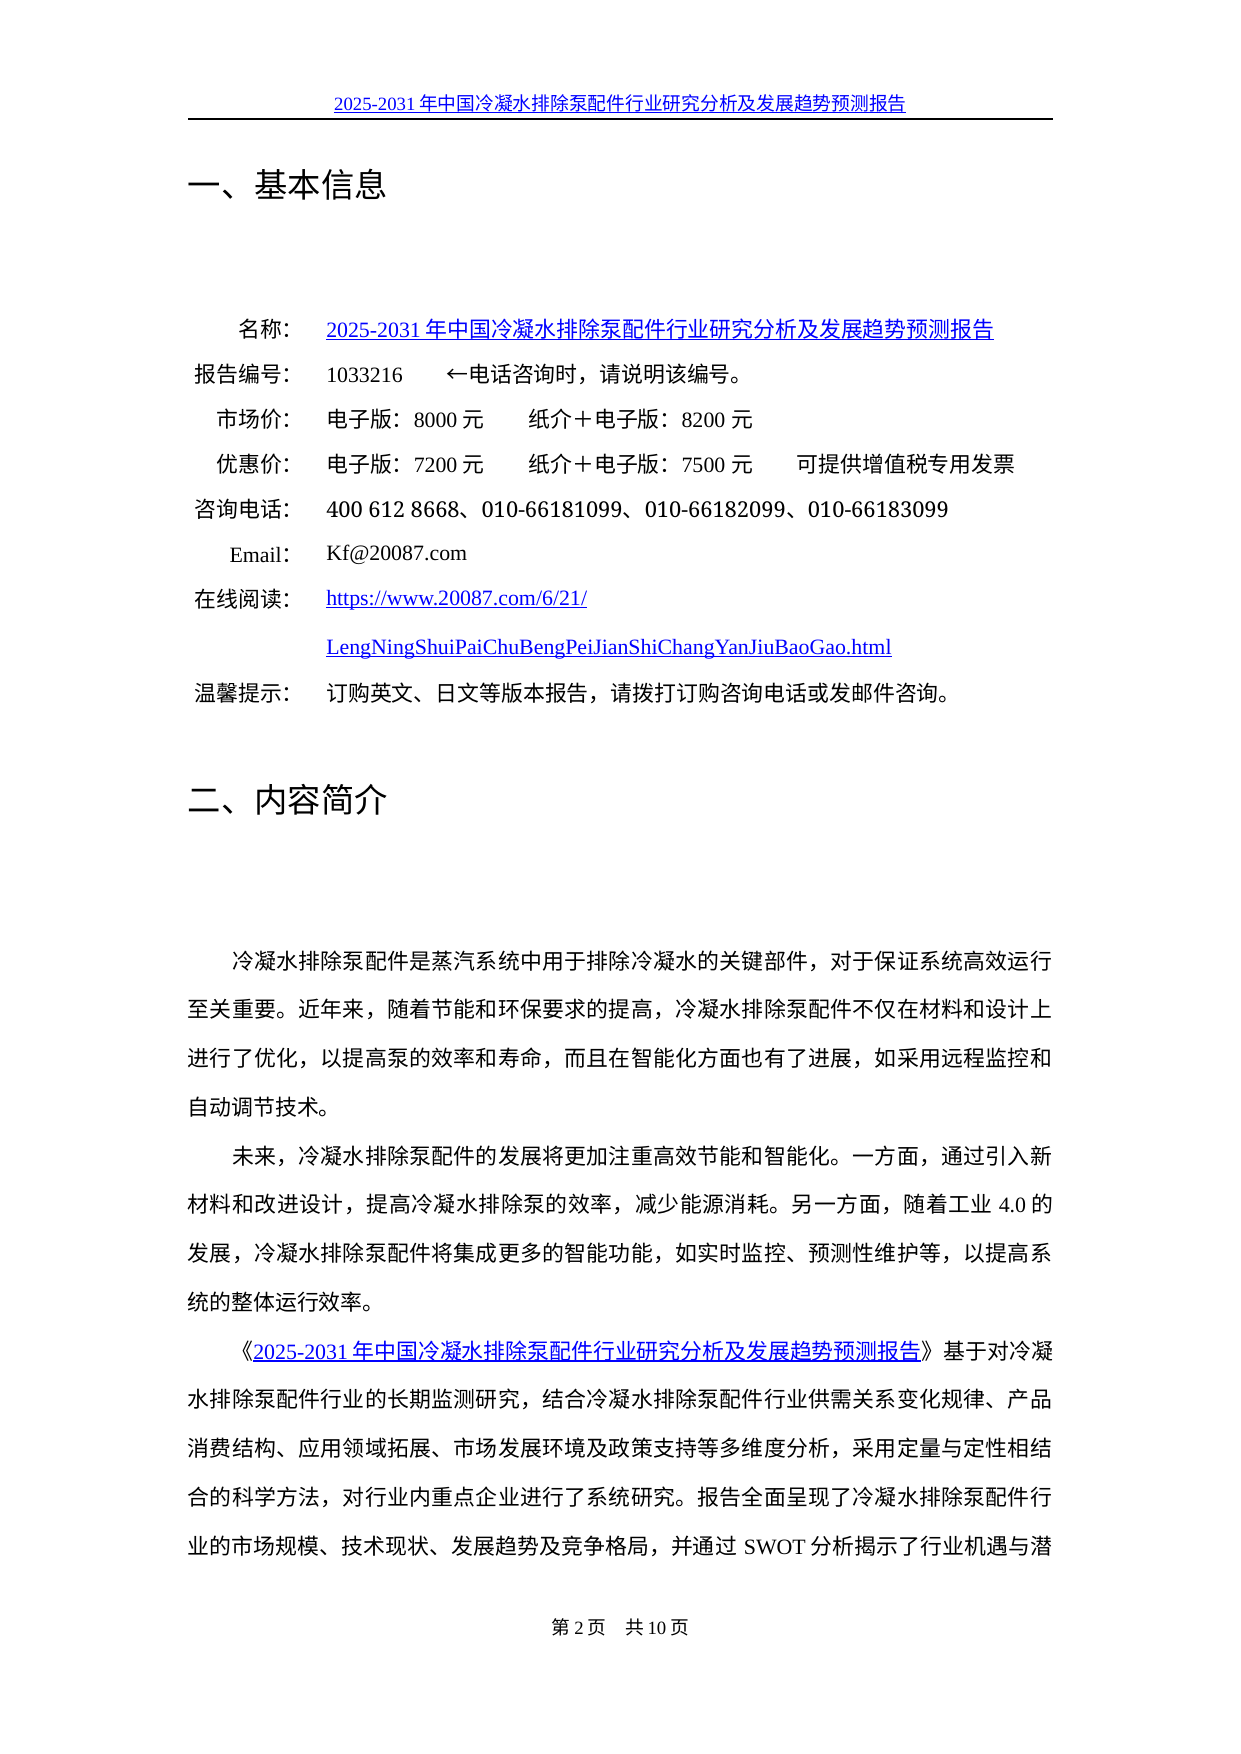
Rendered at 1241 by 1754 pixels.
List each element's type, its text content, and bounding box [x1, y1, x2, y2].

table_cell Kf@20087.com [315, 537, 1073, 582]
table_cell 报告编号： [167, 357, 315, 402]
title 一、基本信息 [187, 150, 1053, 215]
table_cell 咨询电话： [167, 492, 315, 537]
table_cell 温馨提示： [167, 675, 315, 720]
table_cell 1033216 ←电话咨询时，请说明该编号。 [315, 357, 1073, 402]
table_header 2025-2031年中国冷凝水排除泵配件行业研究分析及发展趋势预测报告 [315, 312, 1073, 357]
table_cell [315, 582, 1073, 675]
table_header 名称： [167, 312, 315, 357]
table_cell 电子版：8000 元 纸介＋电子版：8200 元 [315, 402, 1073, 447]
table_cell 电子版：7200 元 纸介＋电子版：7500 元 可提供增值税专用发票 [315, 447, 1073, 492]
table_cell Email： [167, 537, 315, 582]
table_cell 市场价： [167, 402, 315, 447]
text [187, 943, 1053, 1561]
table_cell 优惠价： [167, 447, 315, 492]
table_cell 订购英文、日文等版本报告，请拨打订购咨询电话或发邮件咨询。 [315, 675, 1073, 720]
table_cell 在线阅读： [167, 582, 315, 675]
title 二、内容简介 [187, 766, 1053, 831]
table_cell 400 612 8668、010-66181099、010-66182099、010-66183099 [315, 492, 1073, 537]
